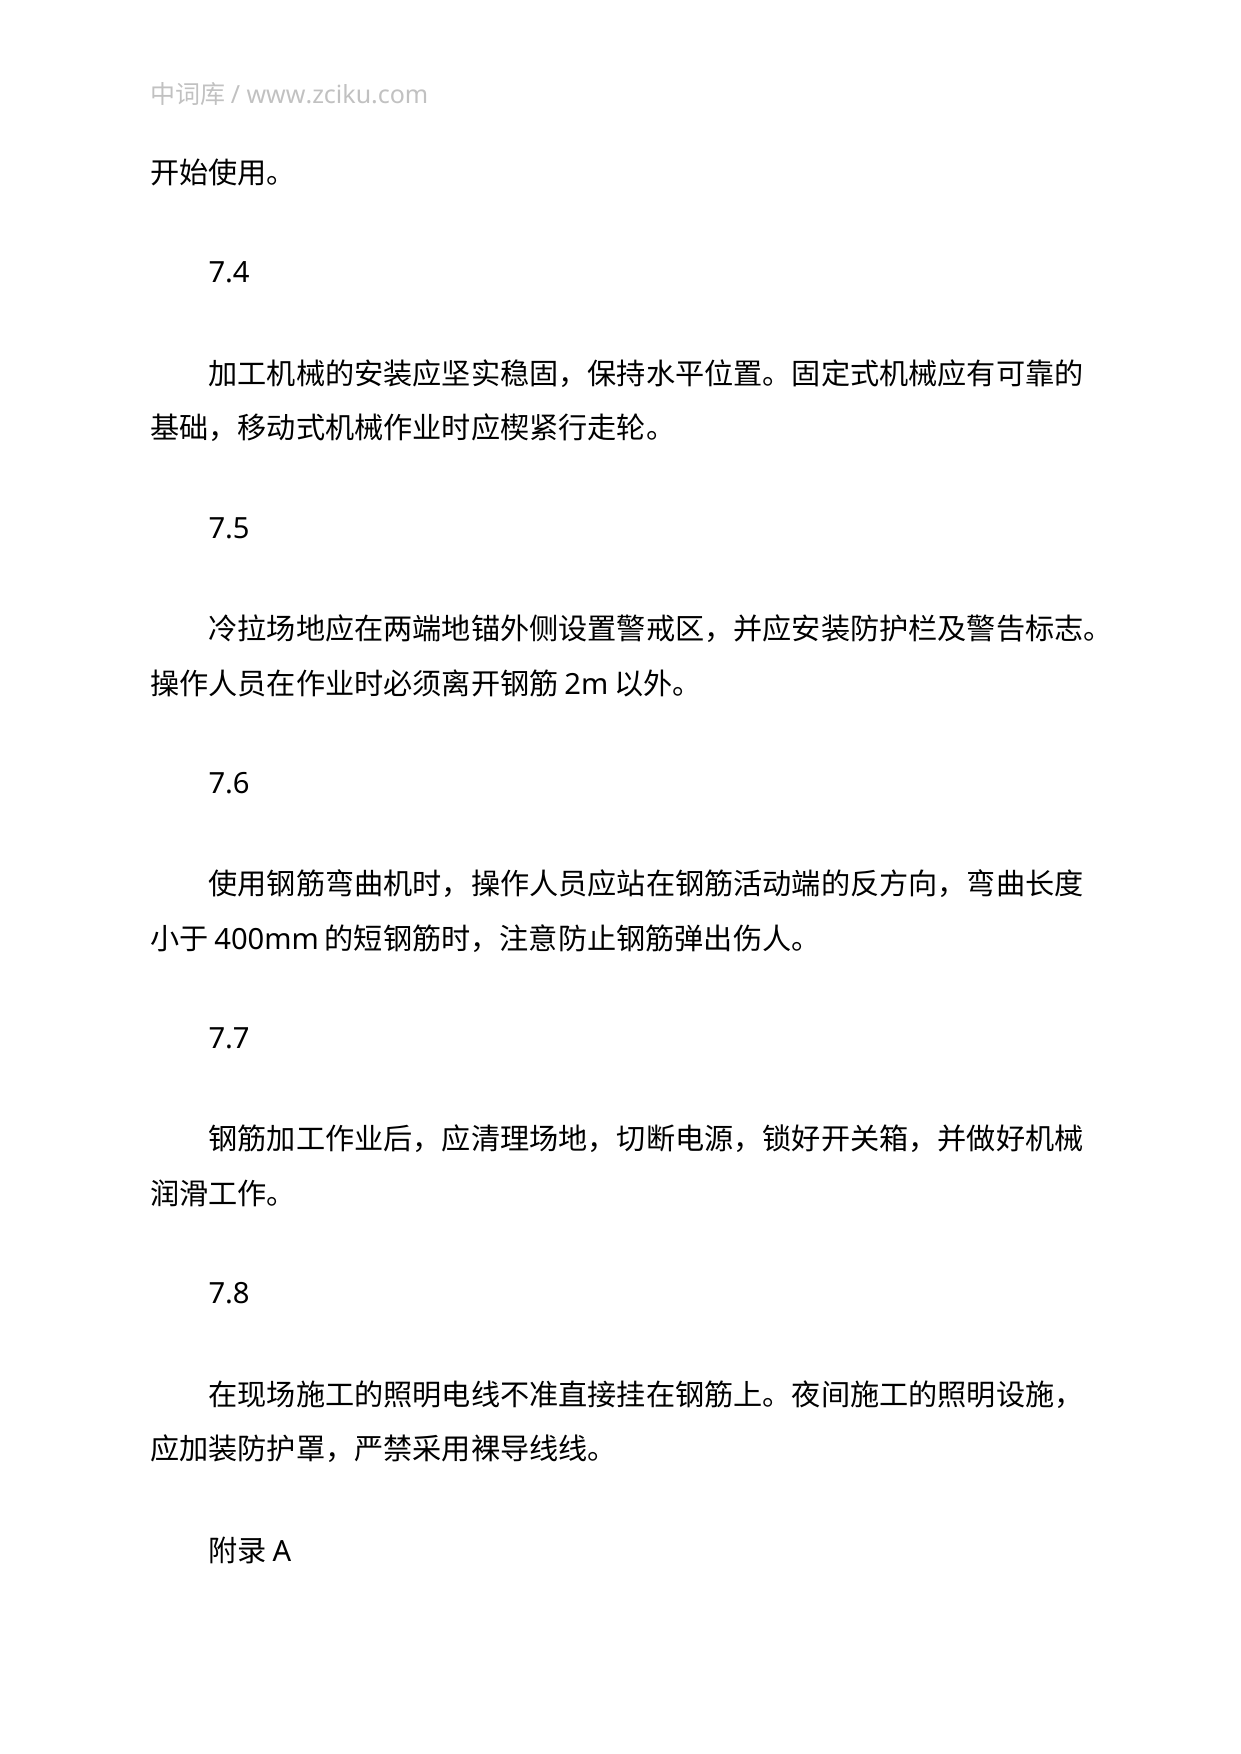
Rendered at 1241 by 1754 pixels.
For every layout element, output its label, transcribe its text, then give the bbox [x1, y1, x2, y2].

text 7.4 [150, 252, 1090, 291]
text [150, 150, 1090, 192]
text 附录A [150, 1528, 1090, 1570]
text 7.6 [150, 762, 1090, 802]
text 使用钢筋弯曲机时，操作人员应站在钢筋活动端的反方向，弯曲长度小于400mm的短钢筋时，注意防止钢筋弹出伤人。 [150, 861, 1090, 958]
text 加工机械的安装应坚实稳固，保持水平位置。固定式机械应有可靠的基础，移动式机械作业时应楔紧行走轮。 [150, 350, 1090, 447]
text 钢筋加工作业后，应清理场地，切断电源，锁好开关箱，并做好机械润滑工作。 [150, 1116, 1090, 1213]
text 在现场施工的照明电线不准直接挂在钢筋上。夜间施工的照明设施，应加装防护罩，严禁采用裸导线线。 [150, 1371, 1090, 1468]
text 7.7 [150, 1017, 1090, 1057]
text 冷拉场地应在两端地锚外侧设置警戒区，并应安装防护栏及警告标志。操作人员在作业时必须离开钢筋2m以外。 [150, 605, 1090, 703]
text 7.8 [150, 1273, 1090, 1312]
text 7.5 [150, 507, 1090, 547]
